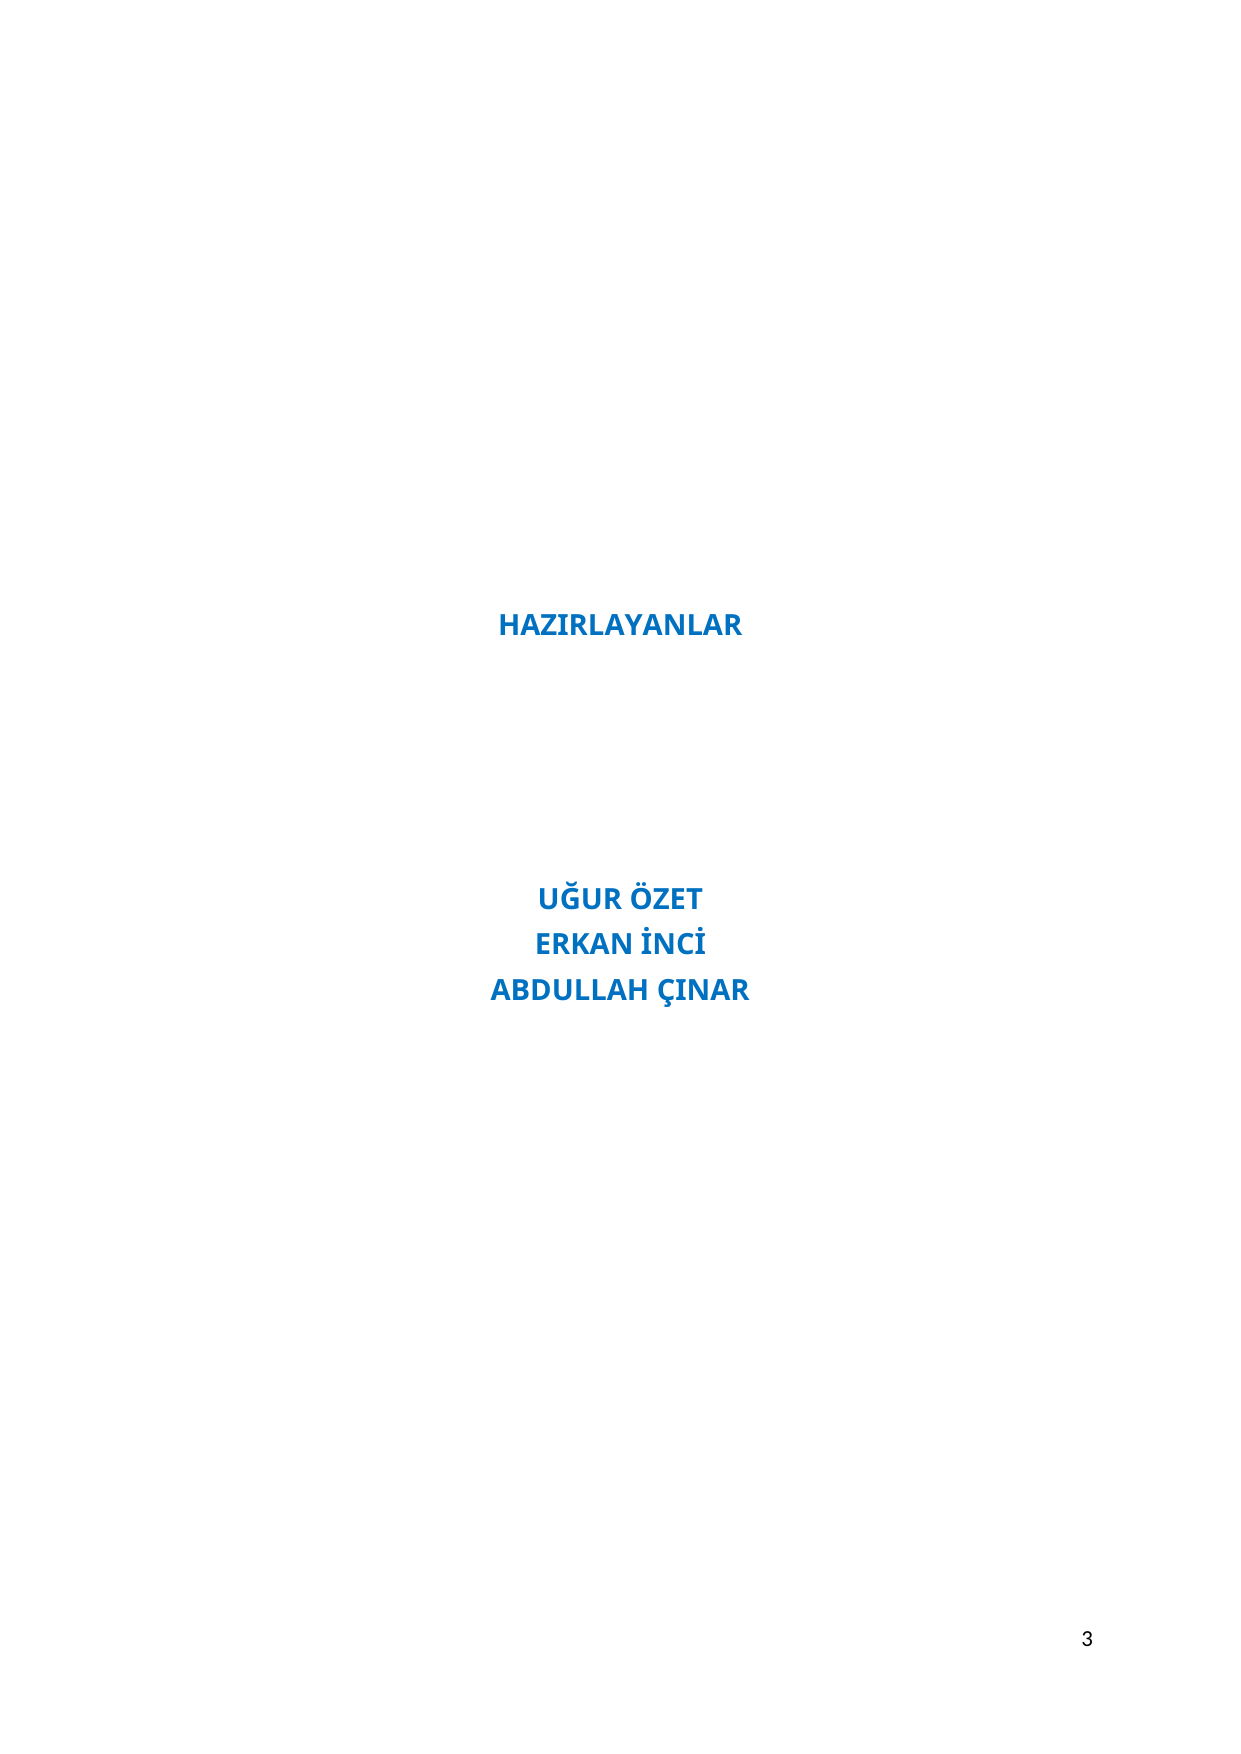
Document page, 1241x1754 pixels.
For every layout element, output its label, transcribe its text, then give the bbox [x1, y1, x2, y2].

text UĞUR ÖZET [148, 878, 1093, 918]
text HAZIRLAYANLAR [148, 604, 1093, 644]
text ERKAN İNCİ [148, 924, 1093, 963]
text ABDULLAH ÇINAR [148, 969, 1093, 1009]
